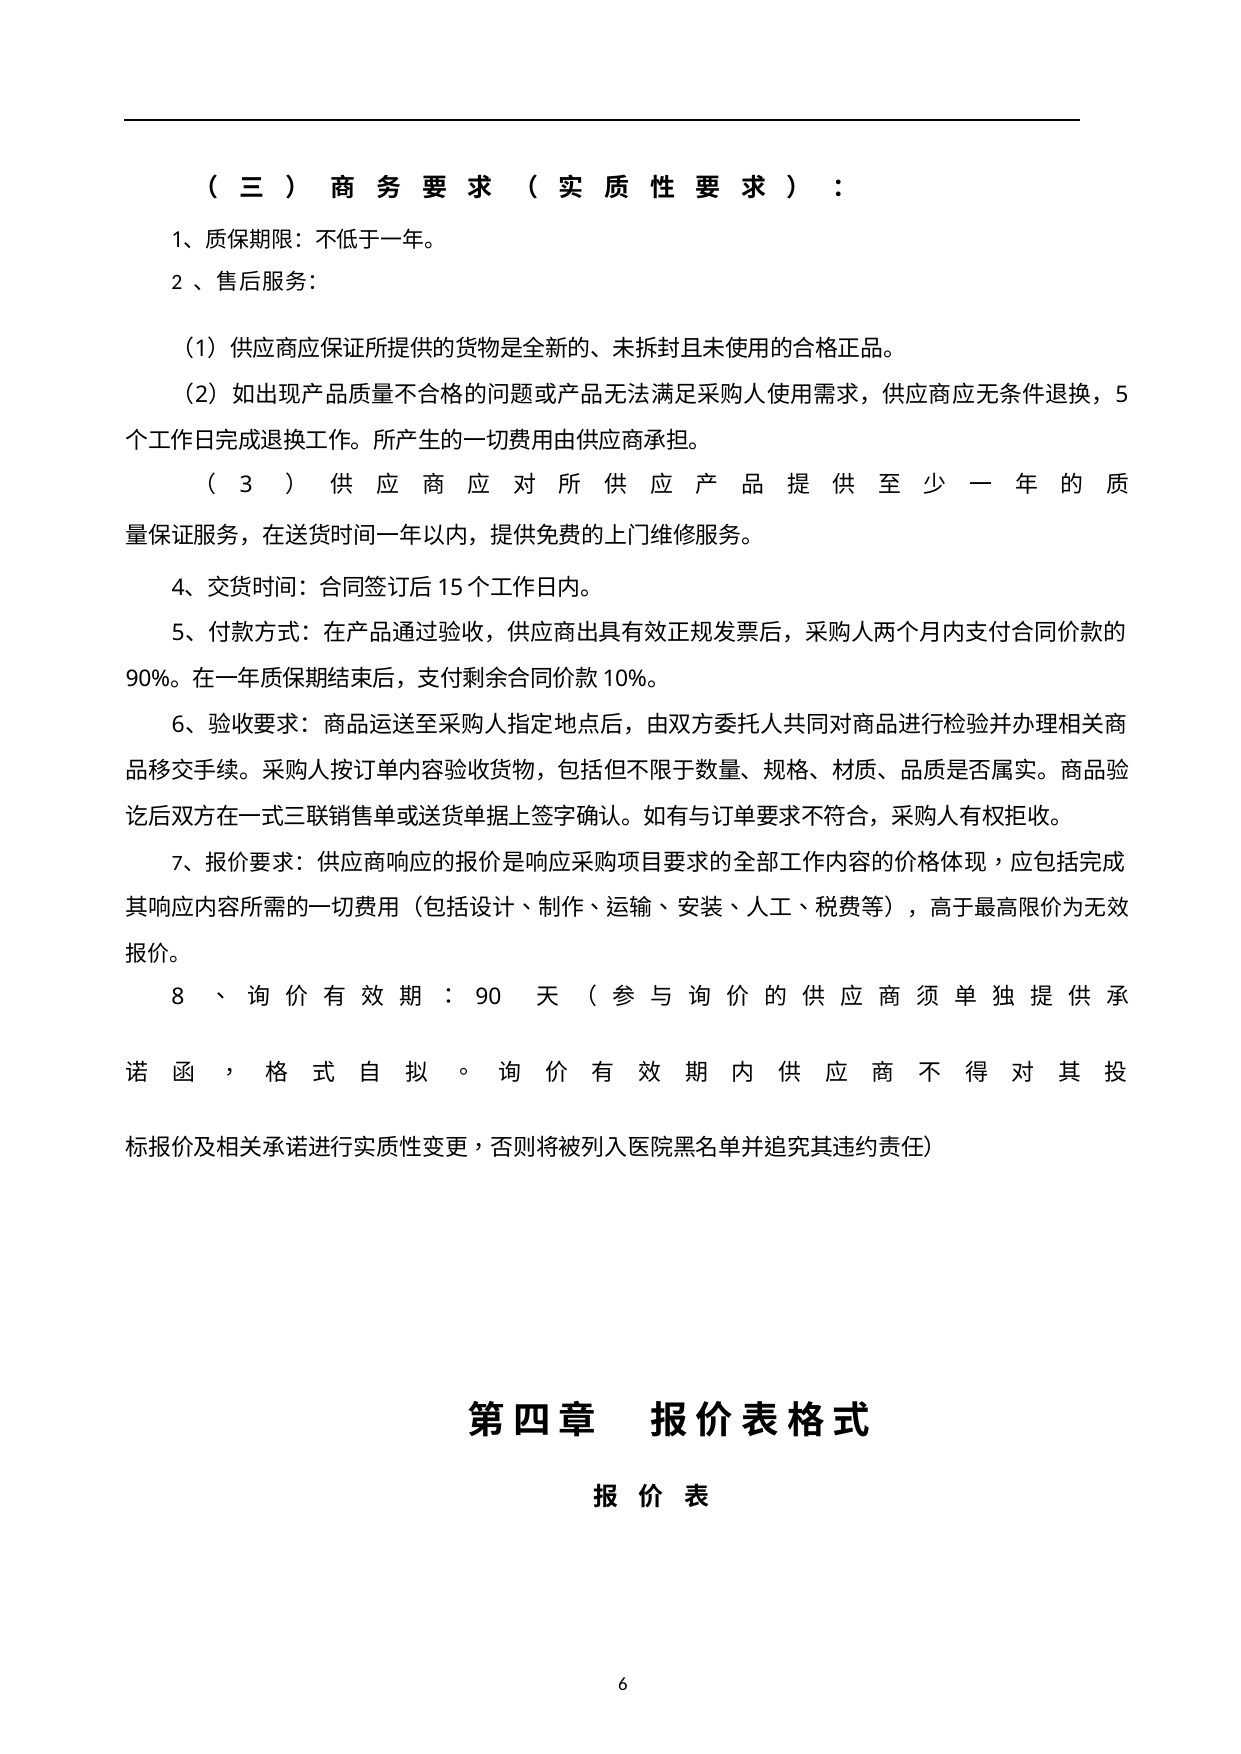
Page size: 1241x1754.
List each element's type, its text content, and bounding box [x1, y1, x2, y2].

text 7、报价要求：供应商响应的报价是响应采购项目要求的全部工作内容的价格体现，应包括完成其响应内容所需的一切费用（包括设计、制作、运输、安装、人工、税费等），高于最高限价为无效报价。 [125, 833, 1129, 971]
list （3）供应商应对所供应产品提供至少一年的质量保证服务，在送货时间一年以内，提供免费的上门维修服务。 [125, 458, 1129, 558]
list 8、询价有效期：90天（参与询价的供应商须单独提供承诺函，格式自拟。询价有效期内供应商不得对其投标报价及相关承诺进行实质性变更，否则将被列入医院黑名单并追究其违约责任） [125, 971, 1129, 1172]
text 2、售后服务： [125, 256, 1129, 307]
text 报价表 [125, 1469, 1129, 1520]
list 报价表格式 [125, 1369, 1129, 1469]
list （2）如出现产品质量不合格的问题或产品无法满足采购人使用需求，供应商应无条件退换，5个工作日完成退换工作。所产生的一切费用由供应商承担。 [125, 366, 1129, 458]
list 4、交货时间：合同签订后15个工作日内。 [125, 558, 1129, 604]
list （三）商务要求（实质性要求）： [125, 160, 1145, 211]
list 6、验收要求：商品运送至采购人指定地点后，由双方委托人共同对商品进行检验并办理相关商品移交手续。采购人按订单内容验收货物，包括但不限于数量、规格、材质、品质是否属实。商品验讫后双方在一式三联销售单或送货单据上签字确认。如有与订单要求不符合，采购人有权拒收。 [125, 696, 1129, 833]
text 1、质保期限：不低于一年。 [125, 211, 1129, 256]
list 5、付款方式：在产品通过验收，供应商出具有效正规发票后，采购人两个月内支付合同价款的90%。在一年质保期结束后，支付剩余合同价款10%。 [125, 604, 1129, 696]
list （1）供应商应保证所提供的货物是全新的、未拆封且未使用的合格正品。 [125, 320, 1129, 366]
